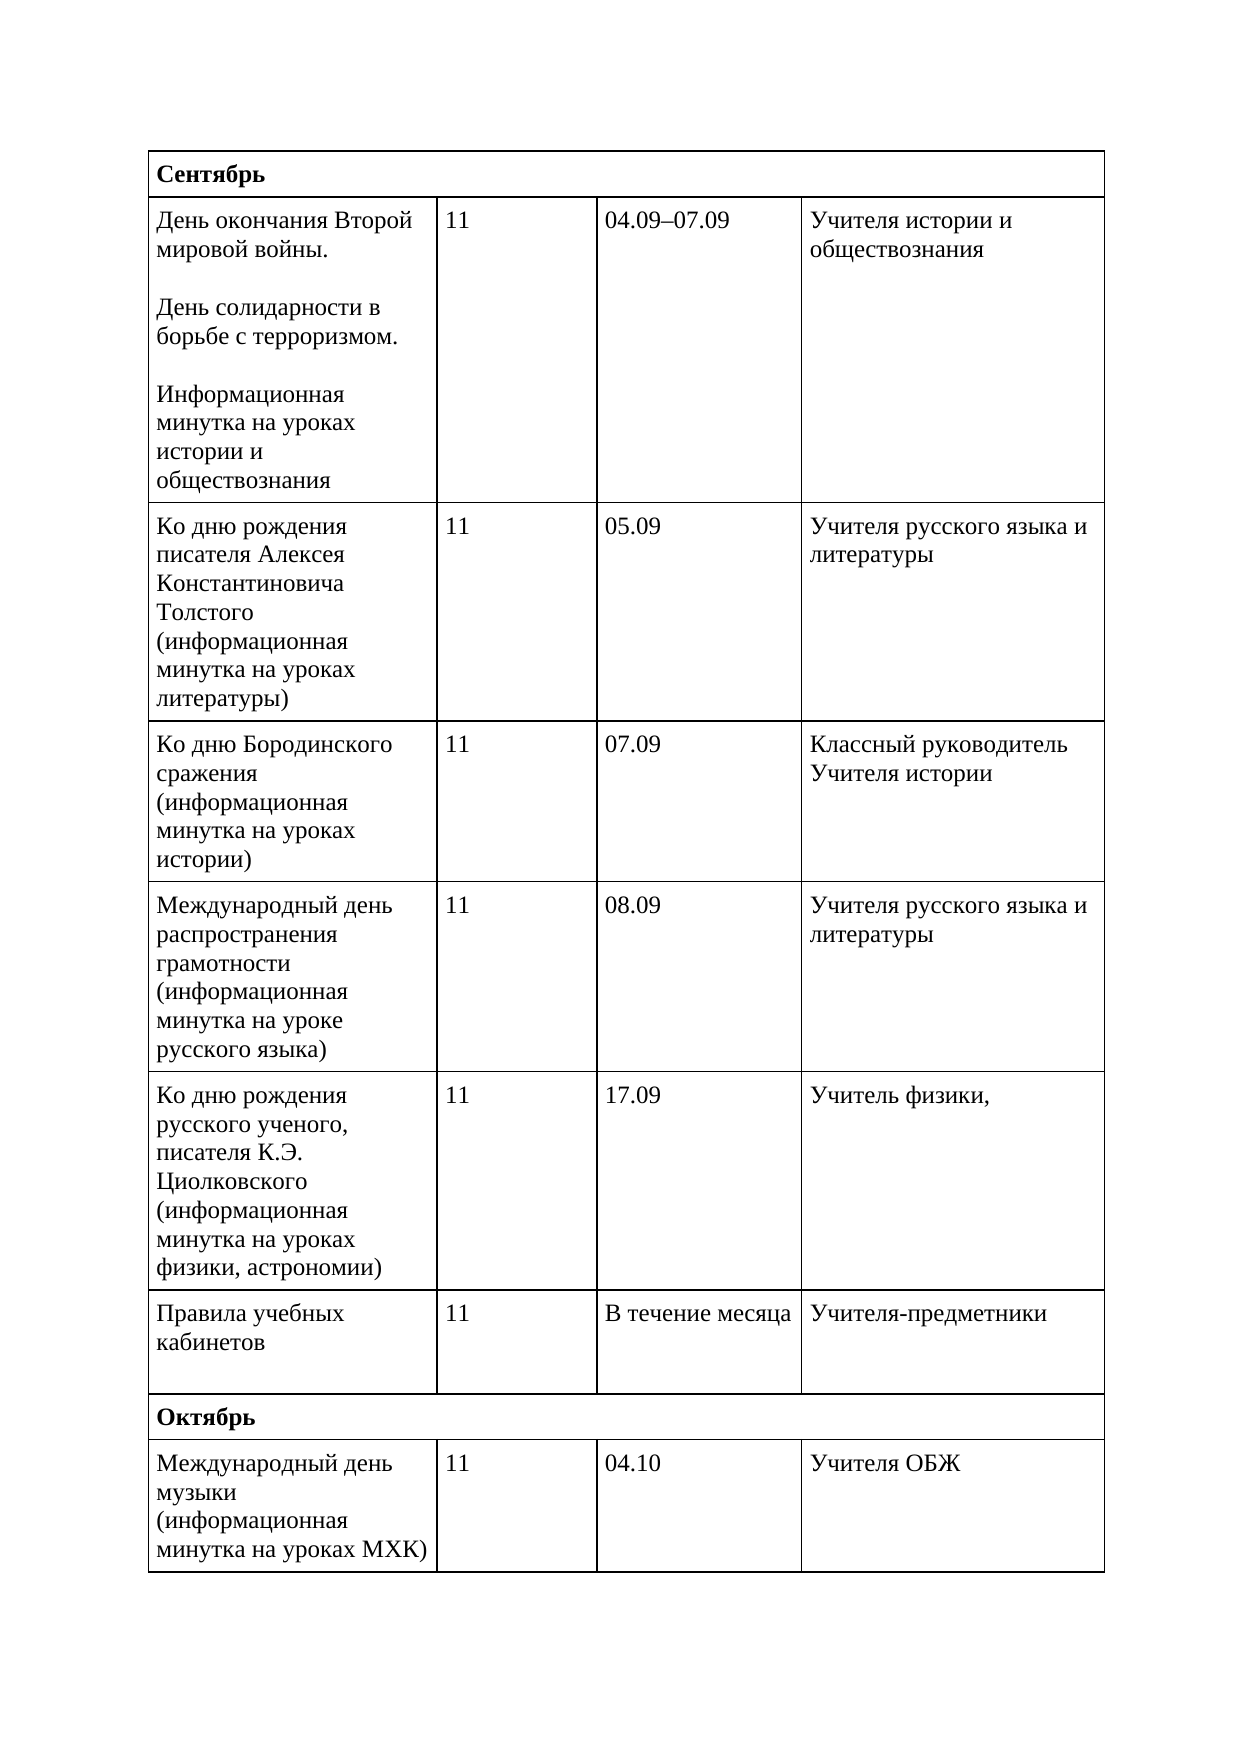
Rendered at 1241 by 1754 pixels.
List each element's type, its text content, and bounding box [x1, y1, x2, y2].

table_cell День окончания Второй мировой войны. День солидарности в борьбе с терроризмом. Информационная минутка на уроках истории и обществознания [149, 198, 436, 501]
table_cell 11 [438, 722, 596, 881]
table_cell 08.09 [598, 882, 801, 1071]
table_cell 11 [438, 198, 596, 501]
table_cell Правила учебных кабинетов [149, 1291, 436, 1393]
table_cell Учителя истории и обществознания [802, 198, 1104, 501]
table_cell 11 [438, 1291, 596, 1393]
table_cell Ко дню рождения русского ученого, писателя К.Э. Циолковского (информационная минутка на уроках физики, астрономии) [149, 1072, 436, 1289]
table_cell 04.10 [598, 1440, 801, 1571]
table_cell В течение месяца [598, 1291, 801, 1393]
table_cell 04.09–07.09 [598, 198, 801, 501]
table_cell Учителя русского языка и литературы [802, 882, 1104, 1071]
table_cell Классный руководитель Учителя истории [802, 722, 1104, 881]
table_cell Учителя-предметники [802, 1291, 1104, 1393]
table_cell Учителя русского языка и литературы [802, 503, 1104, 720]
table_cell Международный день музыки (информационная минутка на уроках МХК) [149, 1440, 436, 1571]
table_cell 05.09 [598, 503, 801, 720]
table_cell Октябрь [149, 1395, 1104, 1439]
table_cell 17.09 [598, 1072, 801, 1289]
table_cell 11 [438, 503, 596, 720]
table_cell 07.09 [598, 722, 801, 881]
table_cell 11 [438, 1072, 596, 1289]
table_cell 11 [438, 882, 596, 1071]
table_cell Международный день распространения грамотности (информационная минутка на уроке русского языка) [149, 882, 436, 1071]
table_cell Ко дню рождения писателя Алексея Константиновича Толстого (информационная минутка на уроках литературы) [149, 503, 436, 720]
table_cell Учителя ОБЖ [802, 1440, 1104, 1571]
table_cell 11 [438, 1440, 596, 1571]
table_cell Ко дню Бородинского сражения (информационная минутка на уроках истории) [149, 722, 436, 881]
table_cell Сентябрь [149, 152, 1104, 196]
table_cell Учитель физики, [802, 1072, 1104, 1289]
